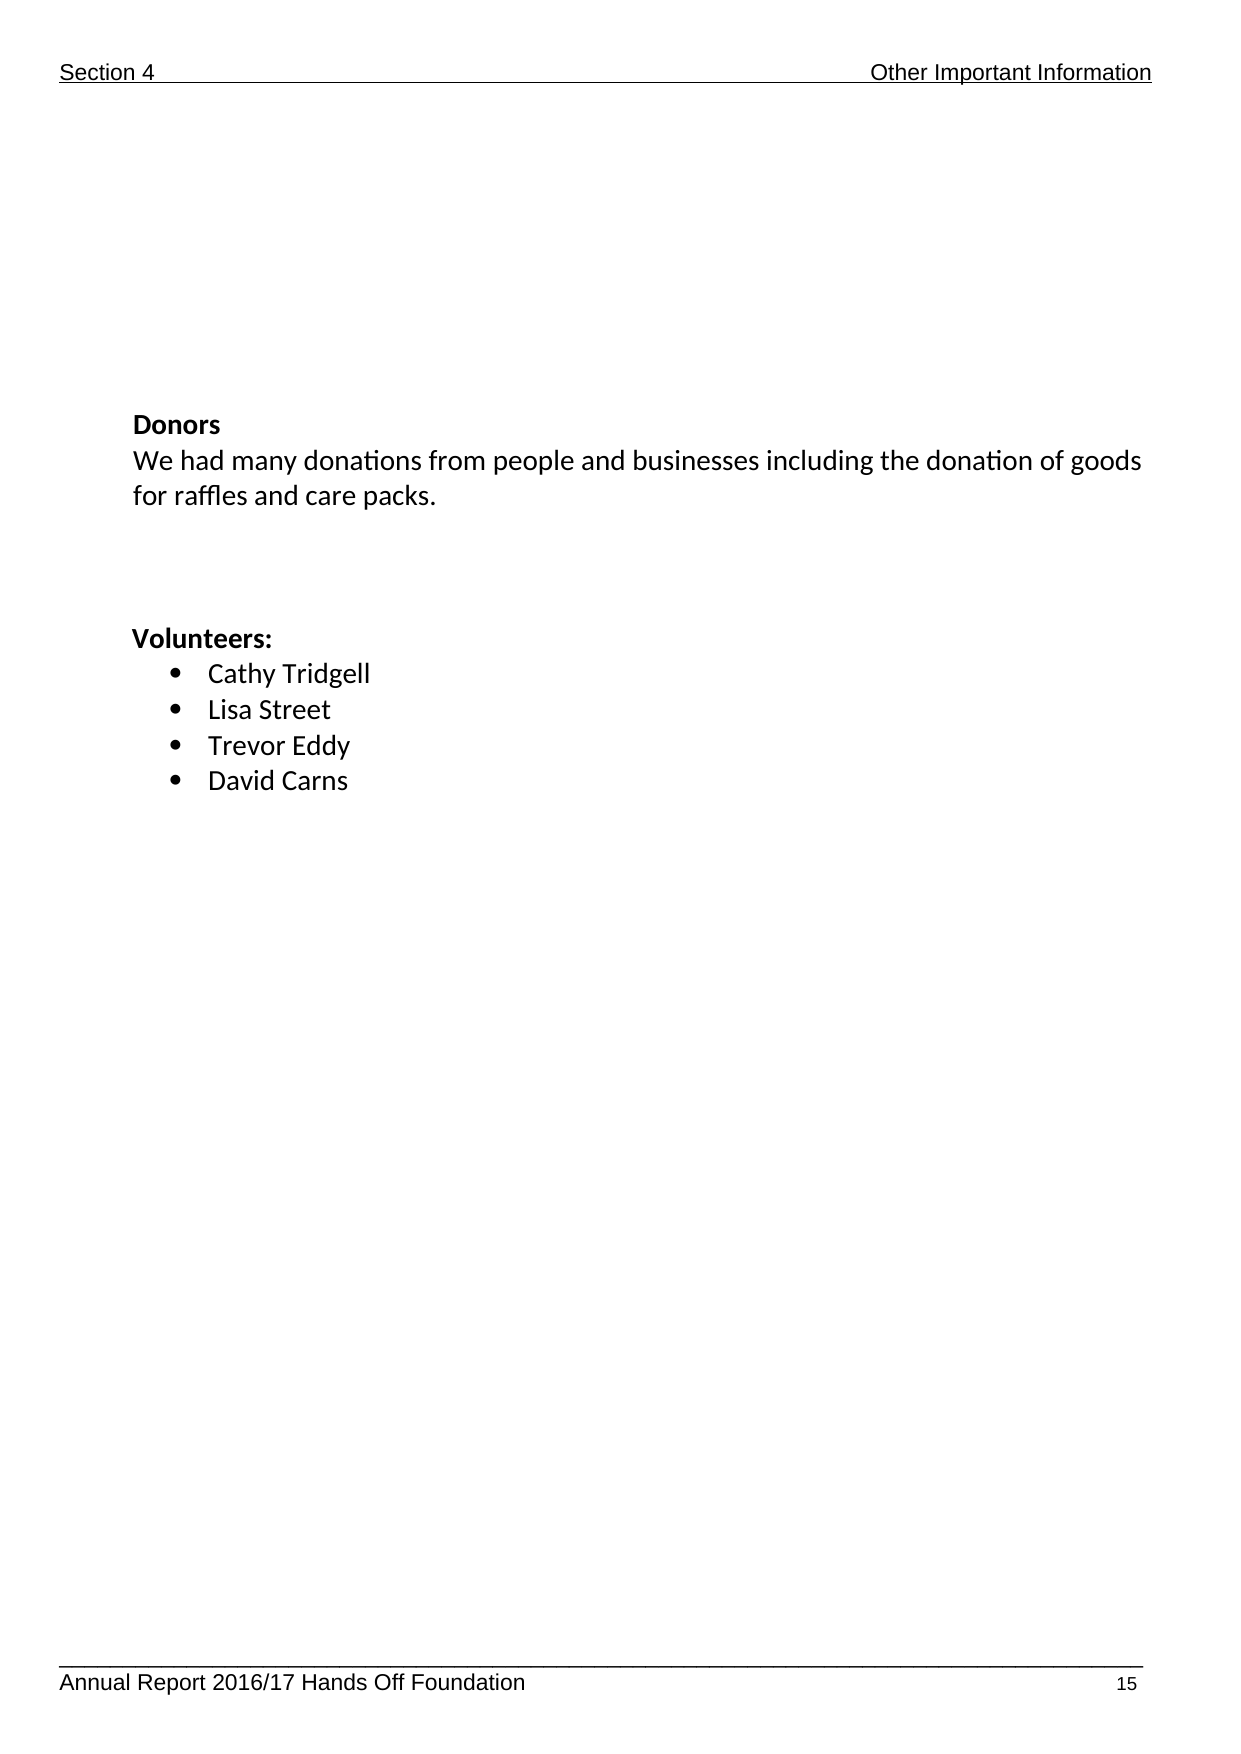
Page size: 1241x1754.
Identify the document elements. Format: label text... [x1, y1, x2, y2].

text Donors [133, 406, 1181, 442]
list Cathy Tridgell [170, 655, 1181, 691]
list David Carns [170, 762, 1181, 798]
list Lisa Street [170, 691, 1181, 727]
text Volunteers: [59, 620, 1181, 655]
text We had many donations from people and businesses including the donation of goods for raffles and care packs. [133, 442, 1181, 513]
list Trevor Eddy [170, 727, 1181, 762]
